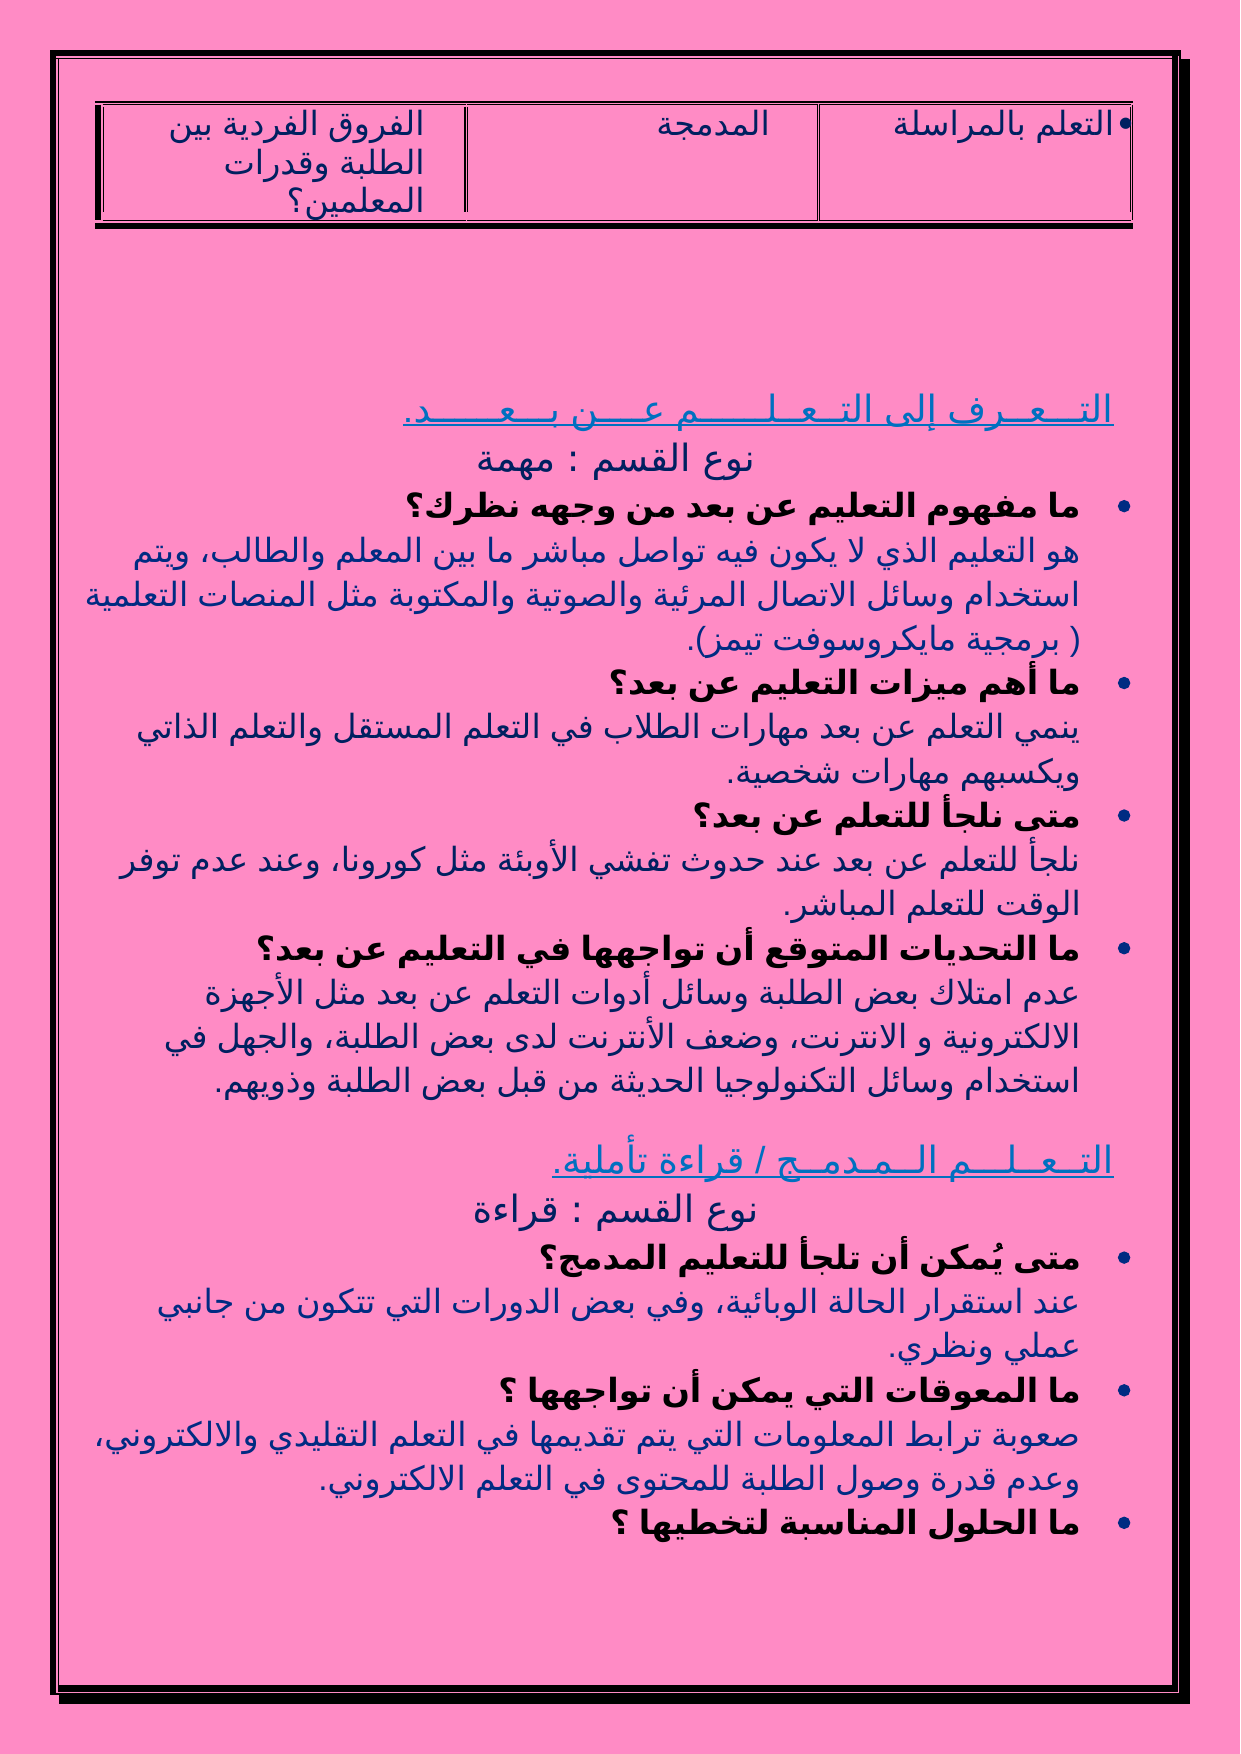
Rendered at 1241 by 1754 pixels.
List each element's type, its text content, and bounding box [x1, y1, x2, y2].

text التــعــلـــم الــمـدمــج / قراءة تأملية. [75, 1138, 1156, 1181]
list هو التعليم الذي لا يكون فيه تواصل مباشر ما بين المعلم والطالب، ويتم استخدام وسائل الاتصال المرئية والصوتية والمكتوبة مثل المنصات التعلمية ( برمجية مايكروسوفت تيمز). [75, 531, 1081, 658]
list ينمي التعلم عن بعد مهارات الطلاب في التعلم المستقل والتعلم الذاتي ويكسبهم مهارات شخصية. [75, 708, 1081, 790]
text التـــعــرف إلى التــعــلــــــم عــــن بـــعــــــد. [75, 387, 1156, 430]
text نوع القسم : مهمة [75, 436, 1156, 480]
list ما المعوقات التي يمكن أن تواجهها ؟ [75, 1371, 1118, 1409]
list عند استقرار الحالة الوبائية، وفي بعض الدورات التي تتكون من جانبي عملي ونظري. [75, 1282, 1081, 1365]
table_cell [100, 103, 466, 220]
list صعوبة ترابط المعلومات التي يتم تقديمها في التعلم التقليدي والالكتروني، وعدم قدرة وصول الطلبة للمحتوى في التعلم الالكتروني. [75, 1415, 1081, 1497]
list عدم امتلاك بعض الطلبة وسائل أدوات التعلم عن بعد مثل الأجهزة الالكترونية و الانترنت، وضعف الأنترنت لدى بعض الطلبة، والجهل في استخدام وسائل التكنولوجيا الحديثة من قبل بعض الطلبة وذويهم. [75, 973, 1081, 1099]
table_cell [820, 105, 1131, 220]
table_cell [466, 105, 817, 220]
list متى يُمكن أن تلجأ للتعليم المدمج؟ [75, 1238, 1118, 1277]
list متى نلجأ للتعلم عن بعد؟ [75, 796, 1118, 834]
list ما الحلول المناسبة لتخطيها ؟ [75, 1503, 1118, 1542]
list نلجأ للتعلم عن بعد عند حدوث تفشي الأوبئة مثل كورونا، وعند عدم توفر الوقت للتعلم المباشر. [75, 840, 1081, 923]
text نوع القسم : قراءة [75, 1188, 1156, 1232]
list ما أهم ميزات التعليم عن بعد؟ [75, 663, 1118, 702]
list ما التحديات المتوقع أن تواجهها في التعليم عن بعد؟ [75, 928, 1118, 967]
list ما مفهوم التعليم عن بعد من وجهه نظرك؟ [75, 487, 1118, 525]
